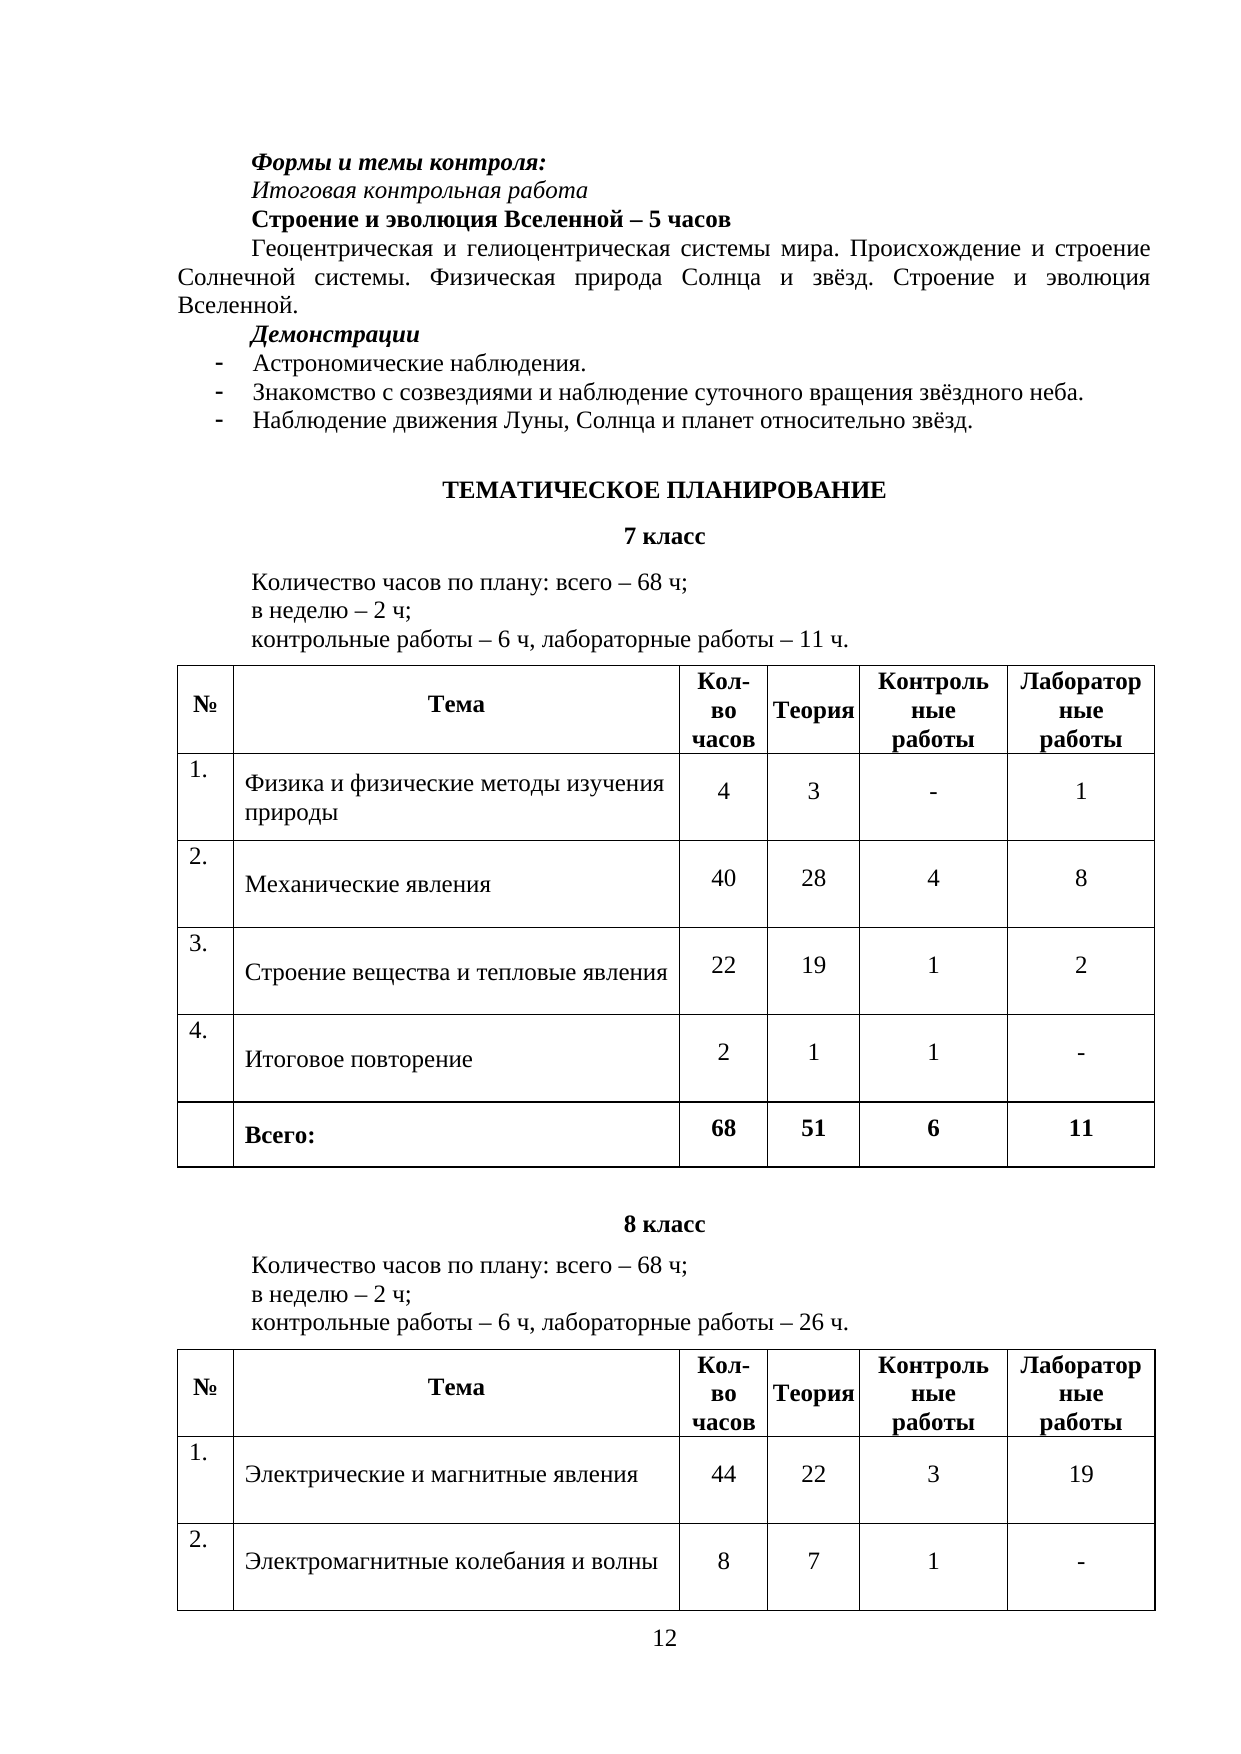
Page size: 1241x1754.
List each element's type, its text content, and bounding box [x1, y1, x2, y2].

table_header Тема [234, 1350, 679, 1436]
table_cell Итоговое повторение [234, 1015, 679, 1101]
table_cell Электрические и магнитные явления [234, 1437, 679, 1523]
table_cell 11 [1008, 1103, 1154, 1166]
table_header Лабораторные работы [1008, 1350, 1154, 1436]
text Формы и темы контроля: [177, 147, 1152, 176]
table_header Кол-во часов [680, 666, 767, 753]
table_cell - [1008, 1015, 1154, 1101]
table_header № [178, 666, 233, 753]
table_cell 2 [680, 1015, 767, 1101]
table_cell 2 [1008, 928, 1154, 1014]
table_header Теория [768, 1350, 859, 1436]
table_cell 3 [860, 1437, 1007, 1523]
table_cell Всего: [234, 1103, 679, 1166]
text Геоцентрическая и гелиоцентрическая системы мира. Происхождение и строение Солнечной системы. Физическая природа Солнца и звёзд. Строение и эволюция Вселенной. [177, 233, 1152, 319]
table_cell 51 [768, 1103, 859, 1166]
table_cell 4 [860, 841, 1007, 927]
text 8 класс [177, 1209, 1152, 1237]
table_header Теория [768, 666, 859, 753]
table_cell 8 [1008, 841, 1154, 927]
table_cell [178, 841, 233, 927]
table_header № [178, 1350, 233, 1436]
table_cell [178, 1524, 233, 1610]
table_cell [178, 1015, 233, 1101]
table_cell 28 [768, 841, 859, 927]
table_cell 44 [680, 1437, 767, 1523]
text 7 класс [177, 521, 1152, 550]
table_cell 68 [680, 1103, 767, 1166]
table_cell 1 [860, 1015, 1007, 1101]
text контрольные работы – 6 ч, лабораторные работы – 26 ч. [184, 1307, 1152, 1336]
table_cell Строение вещества и тепловые явления [234, 928, 679, 1014]
text контрольные работы – 6 ч, лабораторные работы – 11 ч. [184, 624, 1152, 653]
list Астрономические наблюдения. [215, 348, 1152, 377]
table_cell 1 [860, 1524, 1007, 1610]
table_cell 1 [768, 1015, 859, 1101]
table_cell - [1008, 1524, 1154, 1610]
table_cell 19 [768, 928, 859, 1014]
table_cell 22 [768, 1437, 859, 1523]
table_cell [178, 1437, 233, 1523]
text Количество часов по плану: всего – 68 ч; [184, 567, 1152, 595]
table_cell Физика и физические методы изучения природы [234, 754, 679, 840]
list Знакомство с созвездиями и наблюдение суточного вращения звёздного неба. [215, 377, 1152, 406]
table_cell 6 [860, 1103, 1007, 1166]
table_header Кол-во часов [680, 1350, 767, 1436]
text Строение и эволюция Вселенной – 5 часов [177, 204, 1152, 233]
text Количество часов по плану: всего – 68 ч; [184, 1250, 1152, 1279]
text Итоговая контрольная работа [177, 176, 1152, 204]
table_cell 22 [680, 928, 767, 1014]
table_cell 8 [680, 1524, 767, 1610]
text в неделю – 2 ч; [184, 1279, 1152, 1307]
table_header Тема [234, 666, 679, 753]
table_cell [178, 754, 233, 840]
table_cell 1 [1008, 754, 1154, 840]
list Наблюдение движения Луны, Солнца и планет относительно звёзд. [215, 406, 1152, 434]
table_cell 7 [768, 1524, 859, 1610]
text ТЕМАТИЧЕСКОЕ ПЛАНИРОВАНИЕ [177, 476, 1152, 504]
table_header Лабораторные работы [1008, 666, 1154, 753]
table_cell - [860, 754, 1007, 840]
table_header Контрольные работы [860, 1350, 1007, 1436]
text Демонстрации [177, 319, 1152, 348]
table_cell Механические явления [234, 841, 679, 927]
table_cell 4 [680, 754, 767, 840]
table_cell 40 [680, 841, 767, 927]
table_header Контрольные работы [860, 666, 1007, 753]
text в неделю – 2 ч; [184, 595, 1152, 624]
table_cell 19 [1008, 1437, 1154, 1523]
table_cell 1 [860, 928, 1007, 1014]
table_cell [178, 1103, 233, 1166]
table_cell [178, 928, 233, 1014]
table_cell 3 [768, 754, 859, 840]
table_cell Электромагнитные колебания и волны [234, 1524, 679, 1610]
